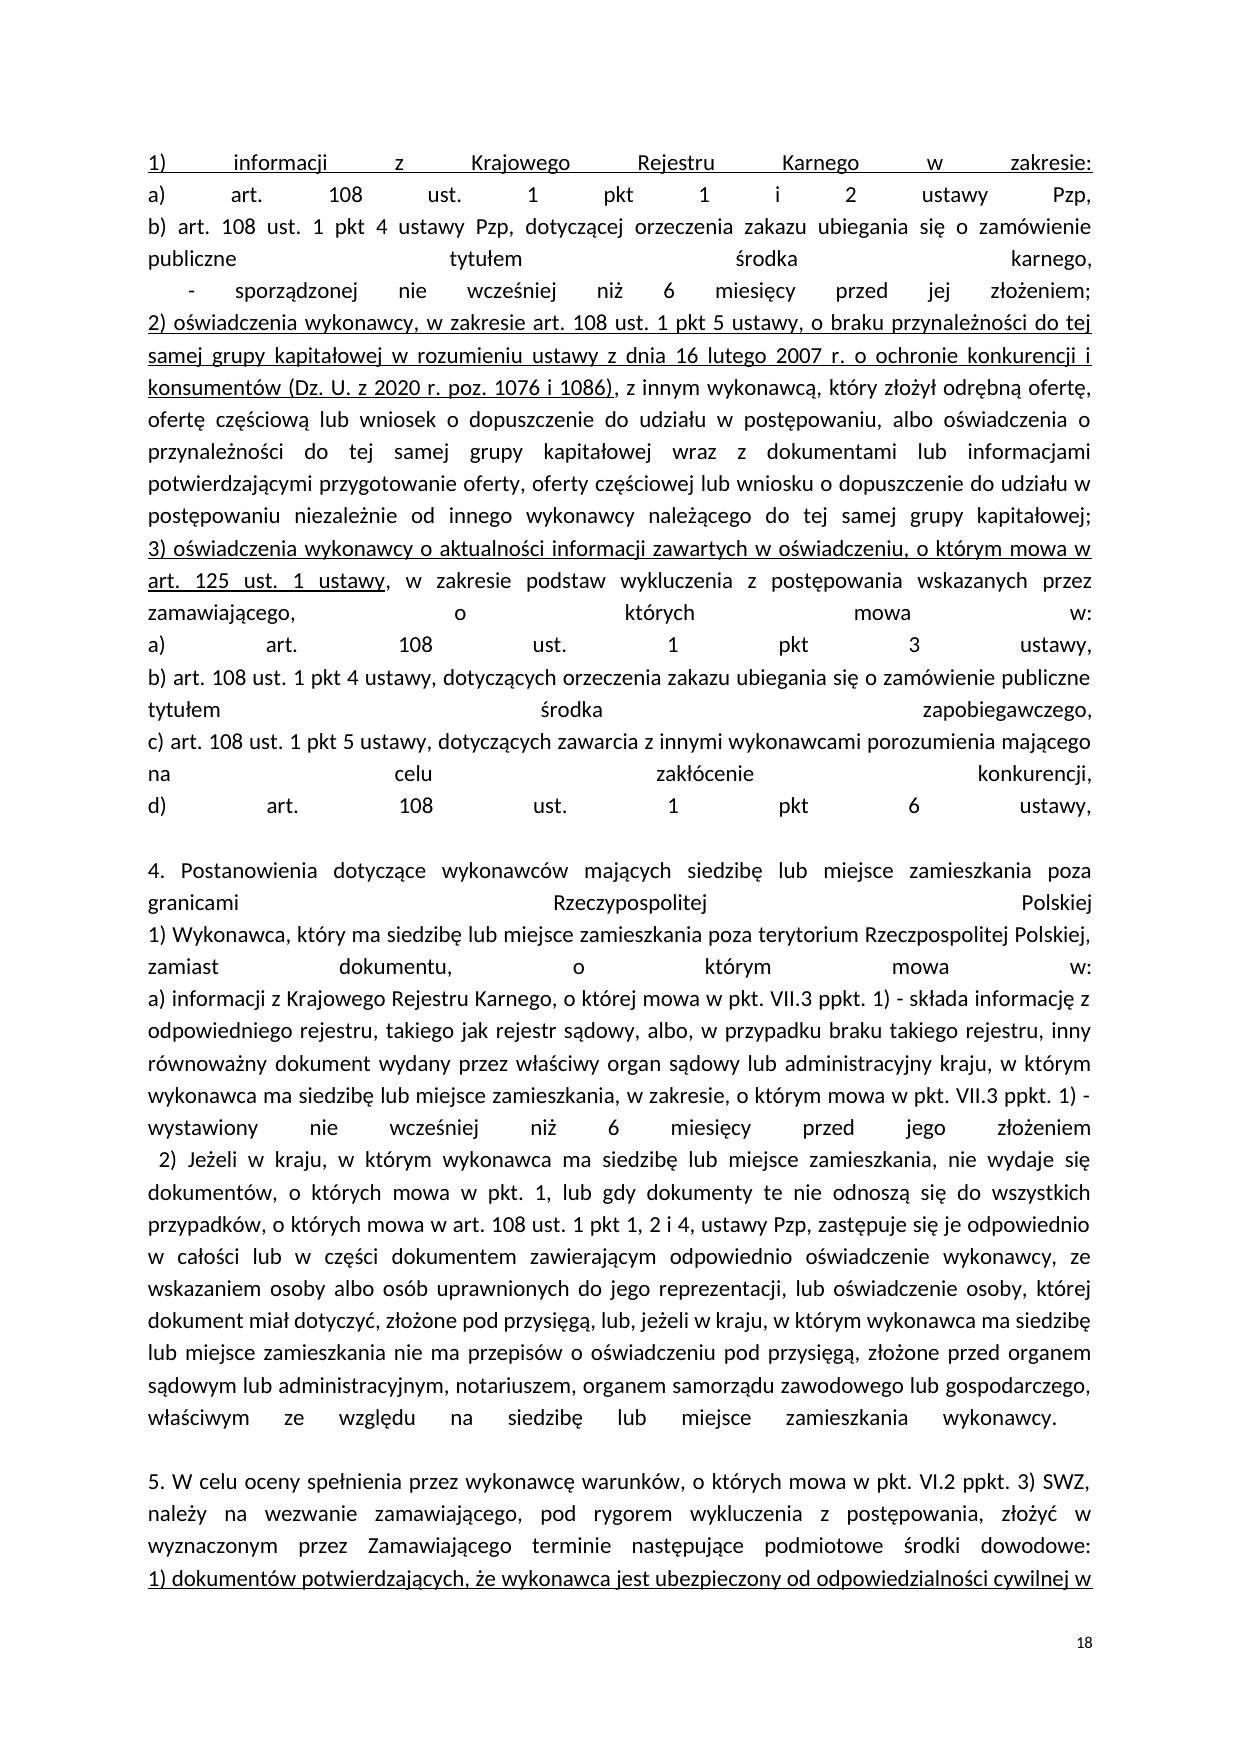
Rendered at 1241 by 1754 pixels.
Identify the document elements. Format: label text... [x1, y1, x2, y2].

text 4. Postanowienia dotyczące wykonawców mających siedzibę lub miejsce zamieszkania poza granicami Rzeczypospolitej Polskiej 1) Wykonawca, który ma siedzibę lub miejsce zamieszkania poza terytorium Rzeczpospolitej Polskiej, zamiast dokumentu, o którym mowa w: a) informacji z Krajowego Rejestru Karnego, o której mowa w pkt. VII.3 ppkt. 1) - składa informację z odpowiedniego rejestru, takiego jak rejestr sądowy, albo, w przypadku braku takiego rejestru, inny równoważny dokument wydany przez właściwy organ sądowy lub administracyjny kraju, w którym wykonawca ma siedzibę lub miejsce zamieszkania, w zakresie, o którym mowa w pkt. VII.3 ppkt. 1) - wystawiony nie wcześniej niż 6 miesięcy przed jego złożeniem 2) Jeżeli w kraju, w którym wykonawca ma siedzibę lub miejsce zamieszkania, nie wydaje się dokumentów, o których mowa w pkt. 1, lub gdy dokumenty te nie odnoszą się do wszystkich przypadków, o których mowa w art. 108 ust. 1 pkt 1, 2 i 4, ustawy Pzp, zastępuje się je odpowiednio w całości lub w części dokumentem zawierającym odpowiednio oświadczenie wykonawcy, ze wskazaniem osoby albo osób uprawnionych do jego reprezentacji, lub oświadczenie osoby, której dokument miał dotyczyć, złożone pod przysięgą, lub, jeżeli w kraju, w którym wykonawca ma siedzibę lub miejsce zamieszkania nie ma przepisów o oświadczeniu pod przysięgą, złożone przed organem sądowym lub administracyjnym, notariuszem, organem samorządu zawodowego lub gospodarczego, właściwym ze względu na siedzibę lub miejsce zamieszkania wykonawcy. [148, 856, 1093, 1463]
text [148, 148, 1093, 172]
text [148, 173, 1093, 852]
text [148, 1467, 1093, 1588]
